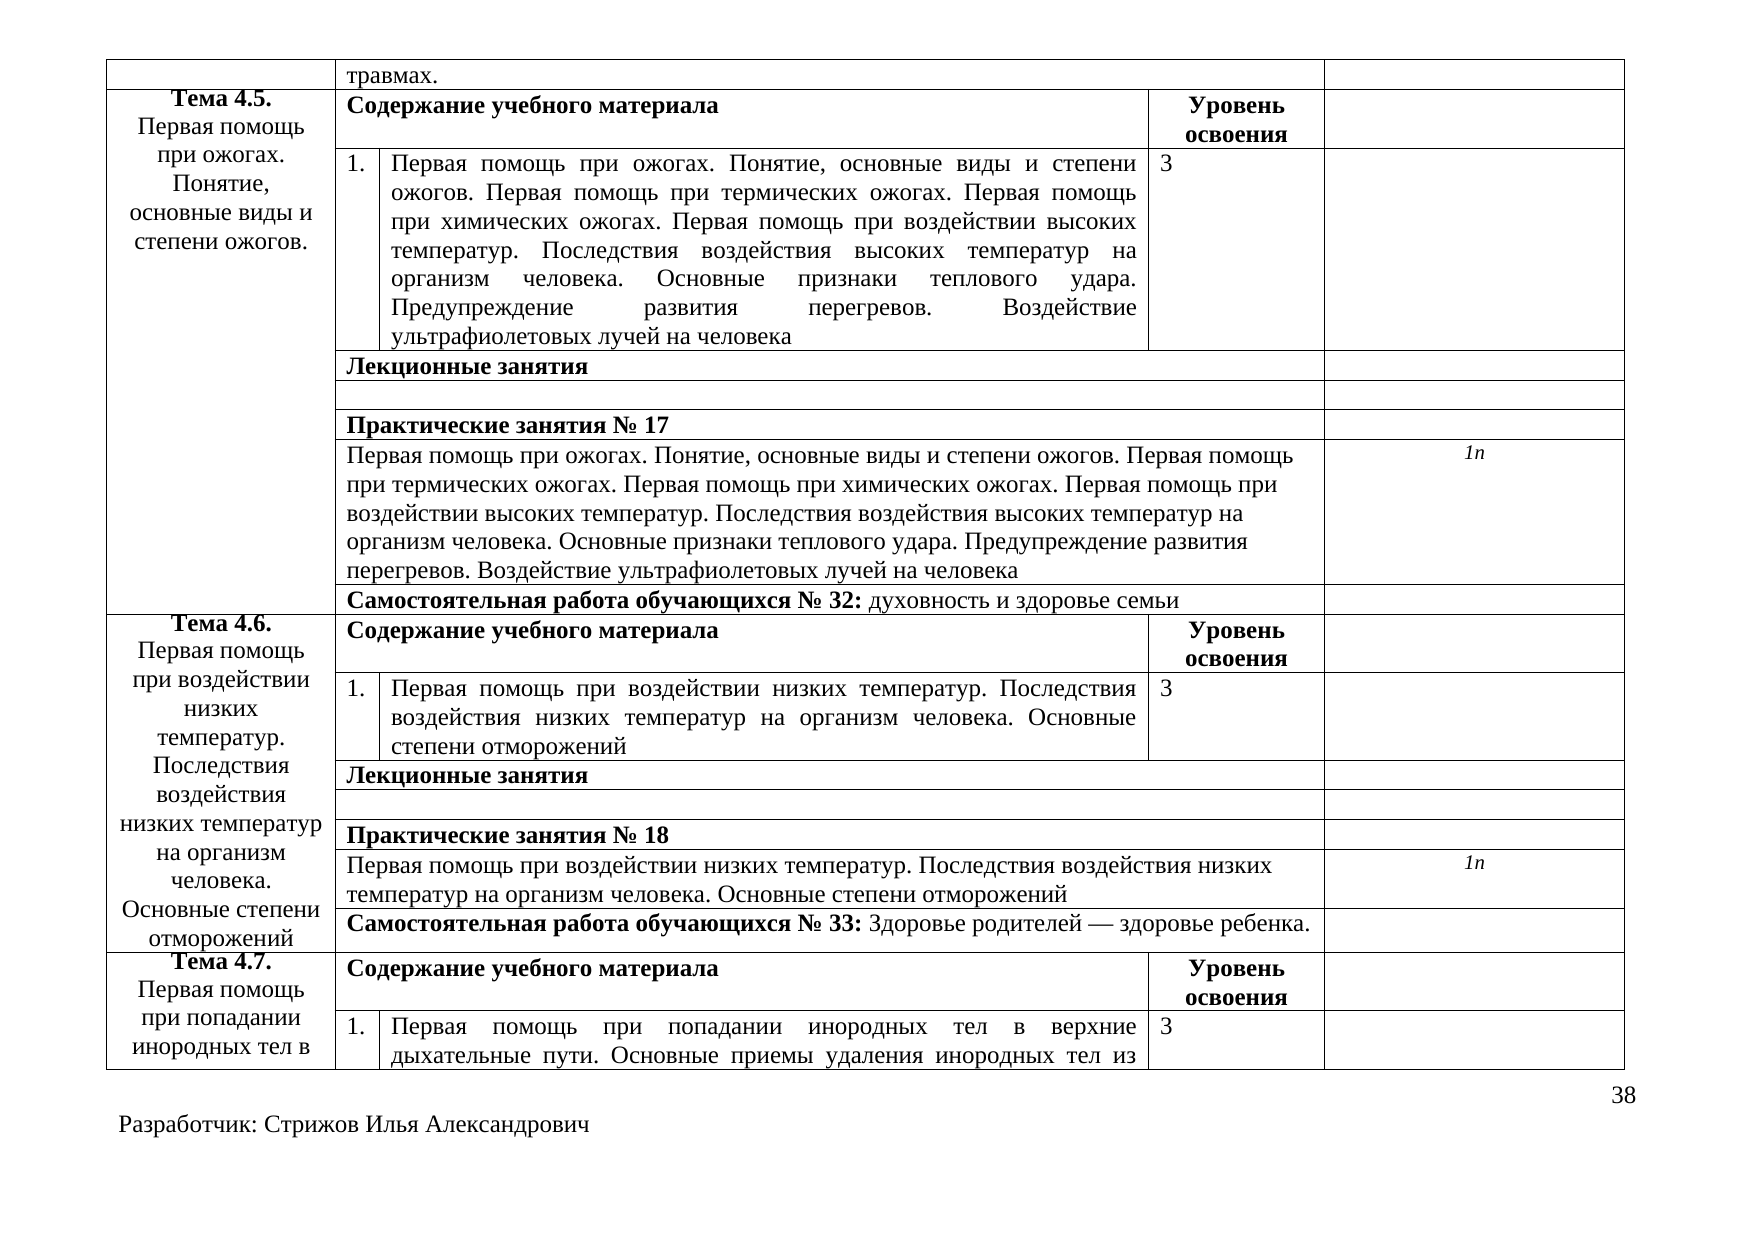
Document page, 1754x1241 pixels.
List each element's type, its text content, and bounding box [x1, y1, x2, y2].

table_cell [1325, 60, 1624, 89]
table_cell Практические занятия № 18 [336, 820, 1324, 849]
table_cell Первая помощь при ожогах. Понятие, основные виды и степени ожогов. Первая помощь при термических ожогах. Первая помощь при химических ожогах. Первая помощь при воздействии высоких температур. Последствия воздействия высоких температур на организм человека. Основные признаки теплового удара. Предупреждение развития перегревов. Воздействие ультрафиолетовых лучей на человека [336, 440, 1324, 584]
table_cell [1325, 790, 1624, 819]
table_cell [1325, 820, 1624, 849]
table_cell Уровень освоения [1149, 953, 1324, 1010]
table_cell Уровень освоения [1149, 615, 1324, 672]
table_cell [1325, 953, 1624, 1010]
table_cell Тема 4.6. Первая помощь при воздействии низких температур. Последствия воздействия низких температур на организм человека. Основные степени отморожений [107, 615, 335, 952]
table_cell Содержание учебного материала [336, 953, 1148, 1010]
table_cell Тема 4.5. Первая помощь при ожогах. Понятие, основные виды и степени ожогов. [107, 90, 335, 614]
table_cell [1325, 1011, 1624, 1069]
table_cell Содержание учебного материала [336, 90, 1148, 147]
table_cell 1п [1325, 850, 1624, 907]
table_cell [1325, 585, 1624, 614]
table_cell [1325, 909, 1624, 952]
table_cell Уровень освоения [1149, 90, 1324, 147]
table_cell [1325, 149, 1624, 350]
table_cell [1325, 351, 1624, 379]
table_cell [1325, 381, 1624, 409]
table_cell Самостоятельная работа обучающихся № 33: Здоровье родителей — здоровье ребенка. [336, 909, 1324, 952]
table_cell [380, 1011, 1148, 1069]
table_cell Первая помощь при ожогах. Понятие, основные виды и степени ожогов. Первая помощь при термических ожогах. Первая помощь при химических ожогах. Первая помощь при воздействии высоких температур. Последствия воздействия высоких температур на организм человека. Основные признаки теплового удара. Предупреждение развития перегревов. Воздействие ультрафиолетовых лучей на человека [380, 149, 1148, 350]
table_cell Первая помощь при воздействии низких температур. Последствия воздействия низких температур на организм человека. Основные степени отморожений [336, 850, 1324, 907]
table_cell [1325, 761, 1624, 789]
table_cell [336, 381, 1324, 409]
table_cell Лекционные занятия [336, 351, 1324, 379]
table_cell [1325, 410, 1624, 439]
table_cell Самостоятельная работа обучающихся № 32: духовность и здоровье семьи [336, 585, 1324, 614]
table_cell Тема 4.7. Первая помощь при попадании инородных тел в верхние дыхательные пути. Основные приемы удаления инородных тел из верхних дыхательных путей. [107, 953, 335, 1069]
table_cell Лекционные занятия [336, 761, 1324, 789]
table_cell 3 [1149, 149, 1324, 350]
table_cell 1. [336, 149, 379, 350]
table_cell [336, 790, 1324, 819]
table_cell [1325, 90, 1624, 147]
table_cell [1325, 615, 1624, 672]
table_cell 1. [336, 1011, 379, 1069]
table_cell [1325, 673, 1624, 759]
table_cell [336, 60, 1324, 89]
table_cell 1п [1325, 440, 1624, 584]
table_cell 3 [1149, 1011, 1324, 1069]
table_cell Содержание учебного материала [336, 615, 1148, 672]
table_cell 1. [336, 673, 379, 759]
table_cell 3 [1149, 673, 1324, 759]
table_cell Первая помощь при воздействии низких температур. Последствия воздействия низких температур на организм человека. Основные степени отморожений [380, 673, 1148, 759]
table_cell Практические занятия № 17 [336, 410, 1324, 439]
